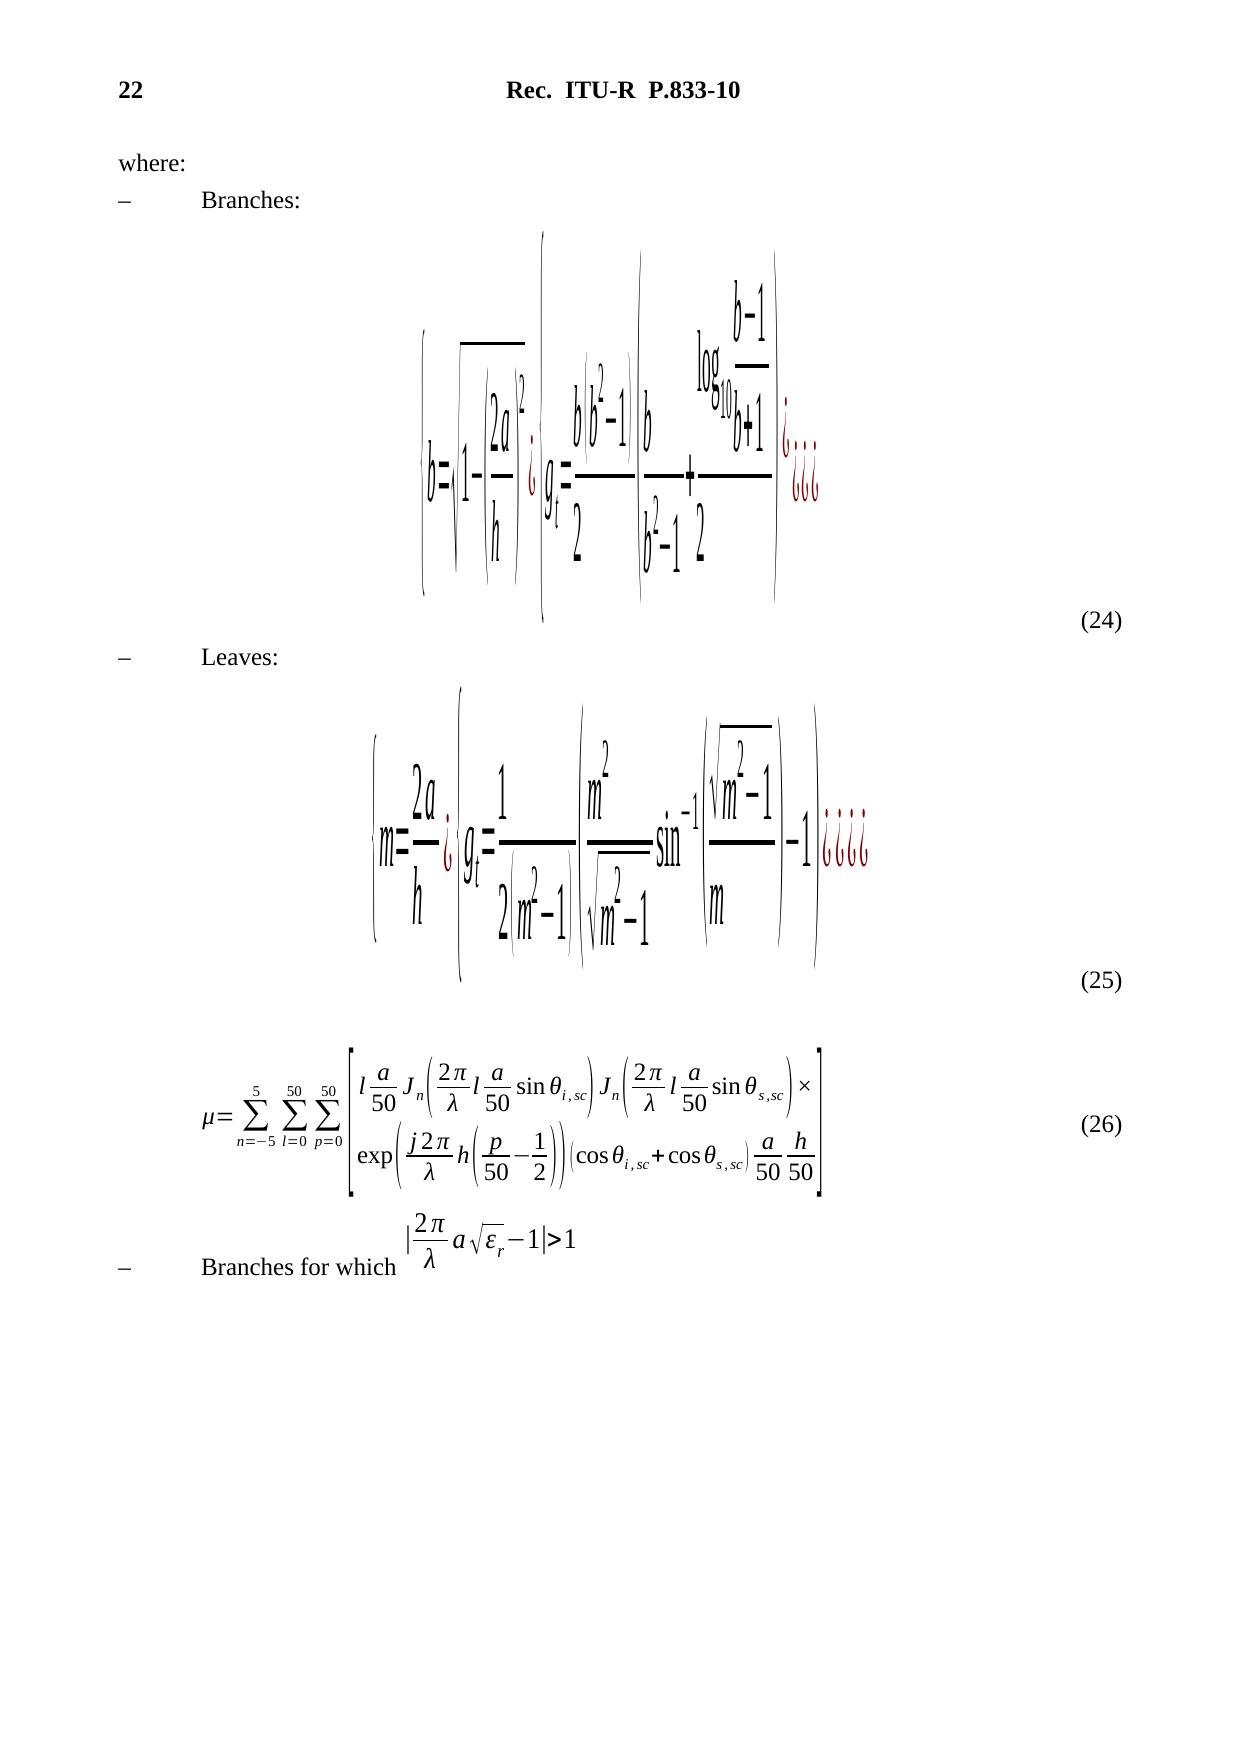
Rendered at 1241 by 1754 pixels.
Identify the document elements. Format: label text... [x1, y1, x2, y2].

text (24) [118, 226, 1122, 633]
text – Branches for which [118, 1207, 1122, 1281]
text – Branches: [118, 185, 1122, 213]
text (26) [118, 1047, 1122, 1199]
text (25) [118, 683, 1122, 994]
text – Leaves: [118, 642, 1122, 671]
text where: [118, 148, 1122, 176]
